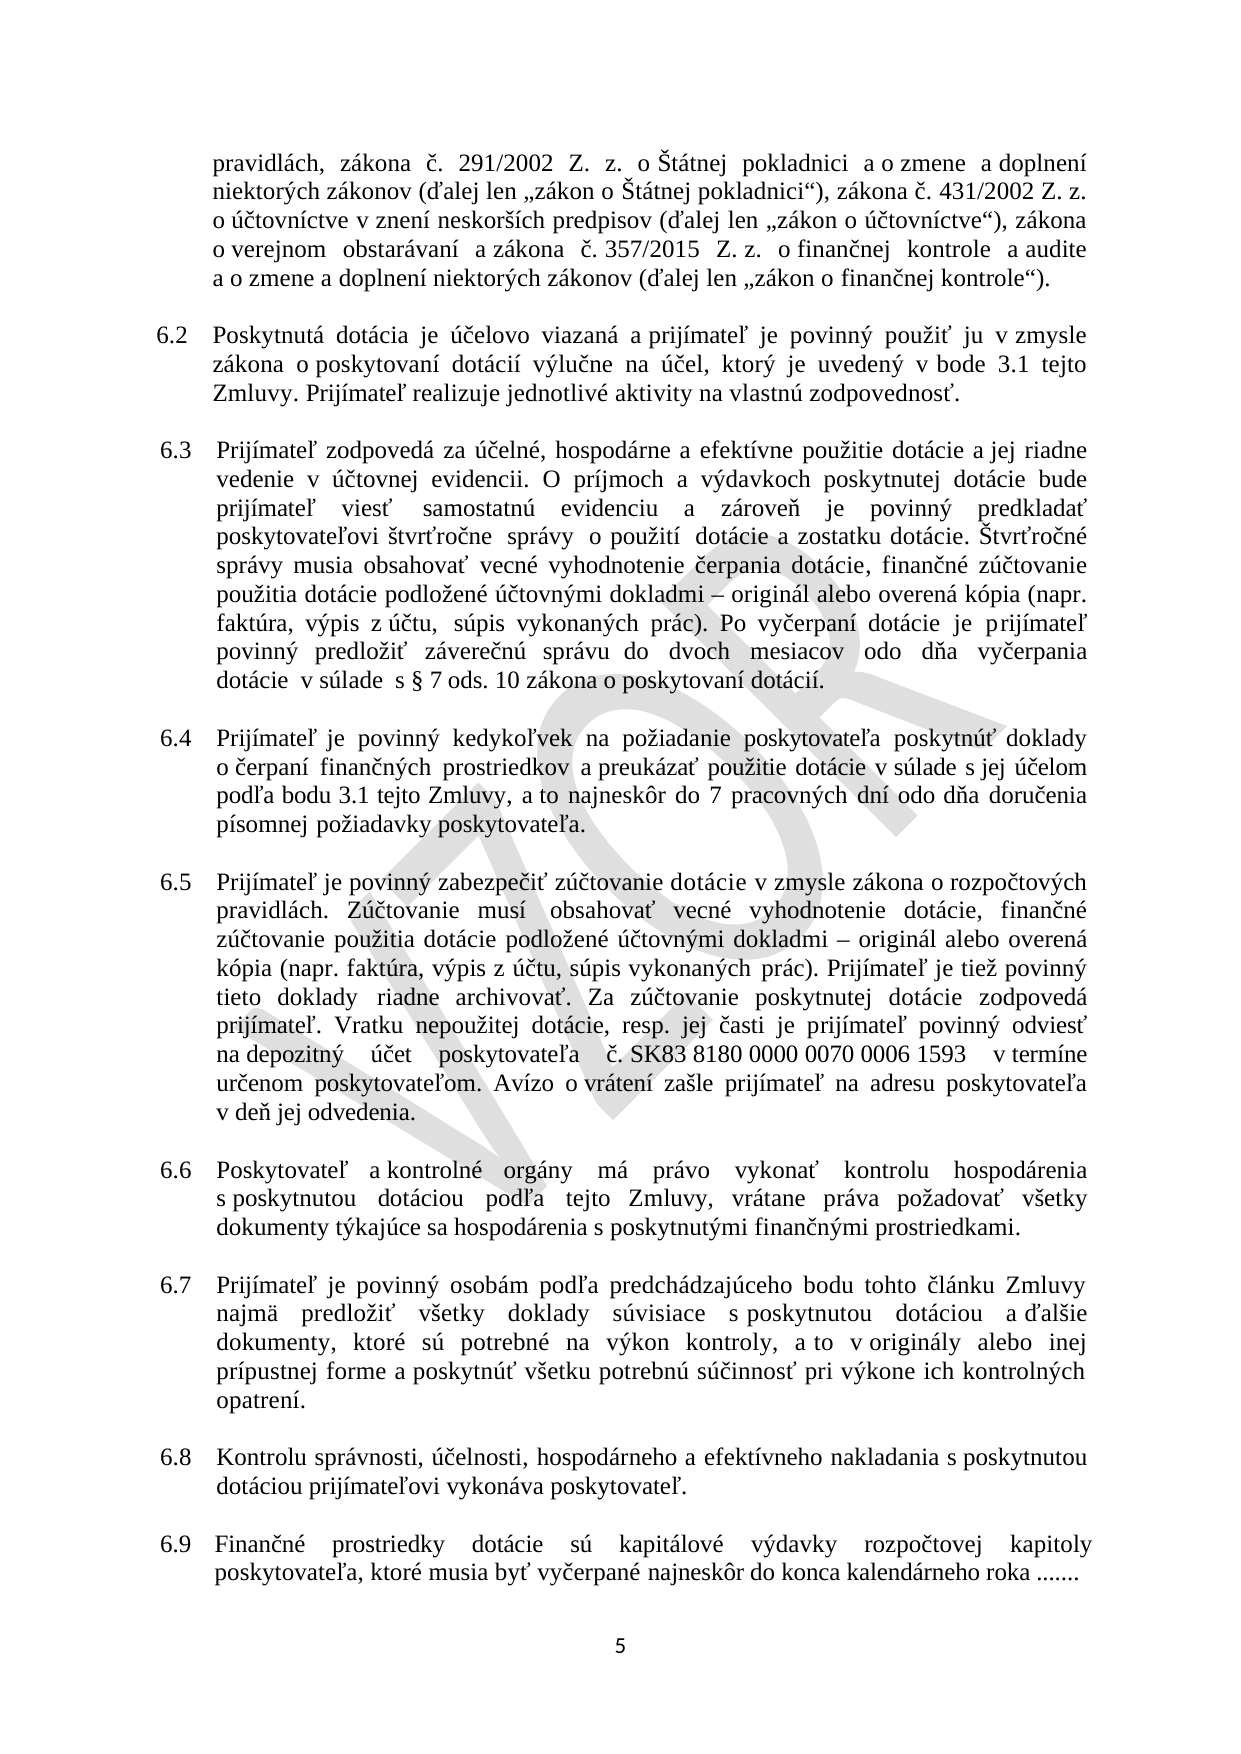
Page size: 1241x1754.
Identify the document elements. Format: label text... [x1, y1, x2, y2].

text 6.8 Kontrolu správnosti, účelnosti, hospodárneho a efektívneho nakladania s poskytnutou dotáciou prijímateľovi vykonáva poskytovateľ. [160, 1442, 1087, 1500]
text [156, 148, 1087, 291]
text 6.5 Prijímateľ je povinný zabezpečiť zúčtovanie dotácie v zmysle zákona o rozpočtových pravidlách. Zúčtovanie musí obsahovať vecné vyhodnotenie dotácie, finančné zúčtovanie použitia dotácie podložené účtovnými dokladmi – originál alebo overená kópia (napr. faktúra, výpis z účtu, súpis vykonaných prác). Prijímateľ je tiež povinný tieto doklady riadne archivovať. Za zúčtovanie poskytnutej dotácie zodpovedá prijímateľ. Vratku nepoužitej dotácie, resp. jej časti je prijímateľ povinný odviesť na depozitný účet poskytovateľa č. SK83 8180 0000 0070 0006 1593 v termíne určenom poskytovateľom. Avízo o vrátení zašle prijímateľ na adresu poskytovateľa v deň jej odvedenia. [160, 867, 1087, 1126]
text 6.2 Poskytnutá dotácia je účelovo viazaná a prijímateľ je povinný použiť ju v zmysle zákona o poskytovaní dotácií výlučne na účel, ktorý je uvedený v bode 3.1 tejto Zmluvy. Prijímateľ realizuje jednotlivé aktivity na vlastnú zodpovednosť. [156, 320, 1087, 406]
text 6.6 Poskytovateľ a kontrolné orgány má právo vykonať kontrolu hospodárenia s poskytnutou dotáciou podľa tejto Zmluvy, vrátane práva požadovať všetky dokumenty týkajúce sa hospodárenia s poskytnutými finančnými prostriedkami. [160, 1155, 1087, 1241]
text 6.4 Prijímateľ je povinný kedykoľvek na požiadanie poskytovateľa poskytnúť doklady o čerpaní finančných prostriedkov a preukázať použitie dotácie v súlade s jej účelom podľa bodu 3.1 tejto Zmluvy, a to najneskôr do 7 pracovných dní odo dňa doručenia písomnej požiadavky poskytovateľa. [160, 723, 1087, 838]
text 6.3 Prijímateľ zodpovedá za účelné, hospodárne a efektívne použitie dotácie a jej riadne vedenie v účtovnej evidencii. O príjmoch a výdavkoch poskytnutej dotácie bude prijímateľ viesť samostatnú evidenciu a zároveň je povinný predkladať poskytovateľovi štvrťročne správy o použití dotácie a zostatku dotácie. Štvrťročné správy musia obsahovať vecné vyhodnotenie čerpania dotácie, finančné zúčtovanie použitia dotácie podložené účtovnými dokladmi – originál alebo overená kópia (napr. faktúra, výpis z účtu, súpis vykonaných prác). Po vyčerpaní dotácie je prijímateľ povinný predložiť záverečnú správu do dvoch mesiacov odo dňa vyčerpania dotácie v súlade s § 7ods. 10 zákona o poskytovaní dotácií. [160, 435, 1087, 694]
text 6.7 Prijímateľ je povinný osobám podľa predchádzajúceho bodu tohto článku Zmluvy najmä predložiť všetky doklady súvisiace s poskytnutou dotáciou a ďalšie dokumenty, ktoré sú potrebné na výkon kontroly, a to v originály alebo inej prípustnej forme a poskytnúť všetku potrebnú súčinnosť pri výkone ich kontrolných opatrení. [160, 1270, 1087, 1413]
text 6.9 Finančné prostriedky dotácie sú kapitálové výdavky rozpočtovej kapitoly poskytovateľa, ktoré musia byť vyčerpané najneskôr do konca kalendárneho roka ....... [160, 1529, 1093, 1586]
